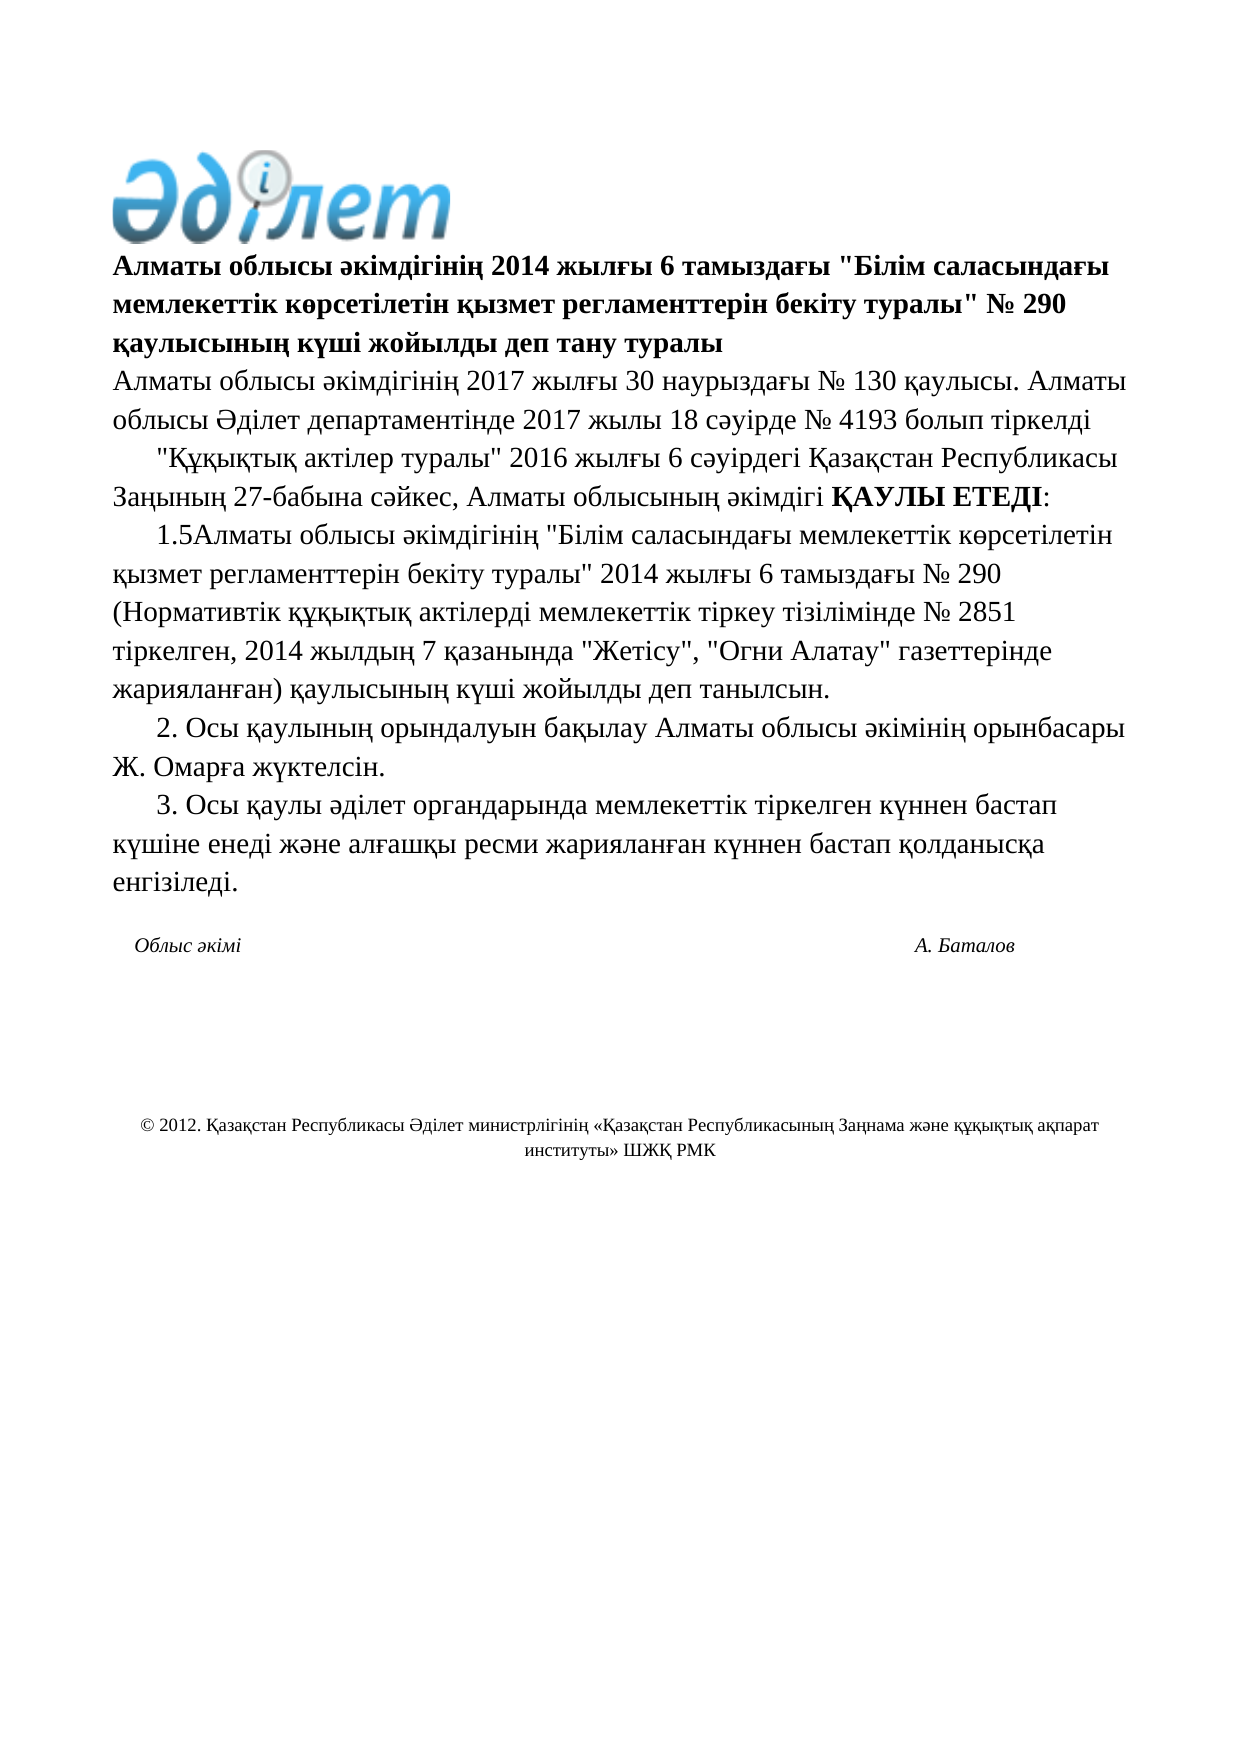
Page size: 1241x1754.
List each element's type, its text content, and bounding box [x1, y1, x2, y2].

picture [112, 150, 451, 244]
text "Құқықтық актілер туралы" 2016 жылғы 6 сәуірдегі Қазақстан Республикасы Заңының 27-бабына сәйкес, Алматы облысының әкімдігі ҚАУЛЫ ЕТЕДІ: 1.5Алматы облысы әкімдігінің "Білім саласындағы мемлекеттік көрсетілетін қызмет регламенттерін бекіту туралы" 2014 жылғы 6 тамыздағы № 290 (Нормативтік құқықтық актілерді мемлекеттік тіркеу тізілімінде № 2851 тіркелген, 2014 жылдың 7 қазанында "Жетісу", "Огни Алатау" газеттерінде жарияланған) қаулысының күші жойылды деп танылсын. 2. Осы қаулының орындалуын бақылау Алматы облысы әкімінің орынбасары Ж. Омарға жүктелсін. 3. Осы қаулы әділет органдарында мемлекеттік тіркелген күннен бастап күшіне енеді және алғашқы ресми жарияланған күннен бастап қолданысқа енгізіледі. [112, 440, 1128, 928]
text Алматы облысы әкімдігінің 2014 жылғы 6 тамыздағы "Білім саласындағы мемлекеттік көрсетілетін қызмет регламенттерін бекіту туралы" № 290 қаулысының күші жойылды деп тану туралы [112, 248, 1128, 358]
table_header А. Баталов [913, 932, 1240, 963]
text © 2012. Қазақстан Республикасы Әділет министрлігінің «Қазақстан Республикасының Заңнама және құқықтық ақпарат институты» ШЖҚ РМК [112, 1114, 1128, 1160]
table_header Облыс әкімі [101, 932, 913, 963]
text Алматы облысы әкімдігінің 2017 жылғы 30 наурыздағы № 130 қаулысы. Алматы облысы Әділет департаментінде 2017 жылы 18 сәуірде № 4193 болып тіркелді [112, 363, 1128, 435]
